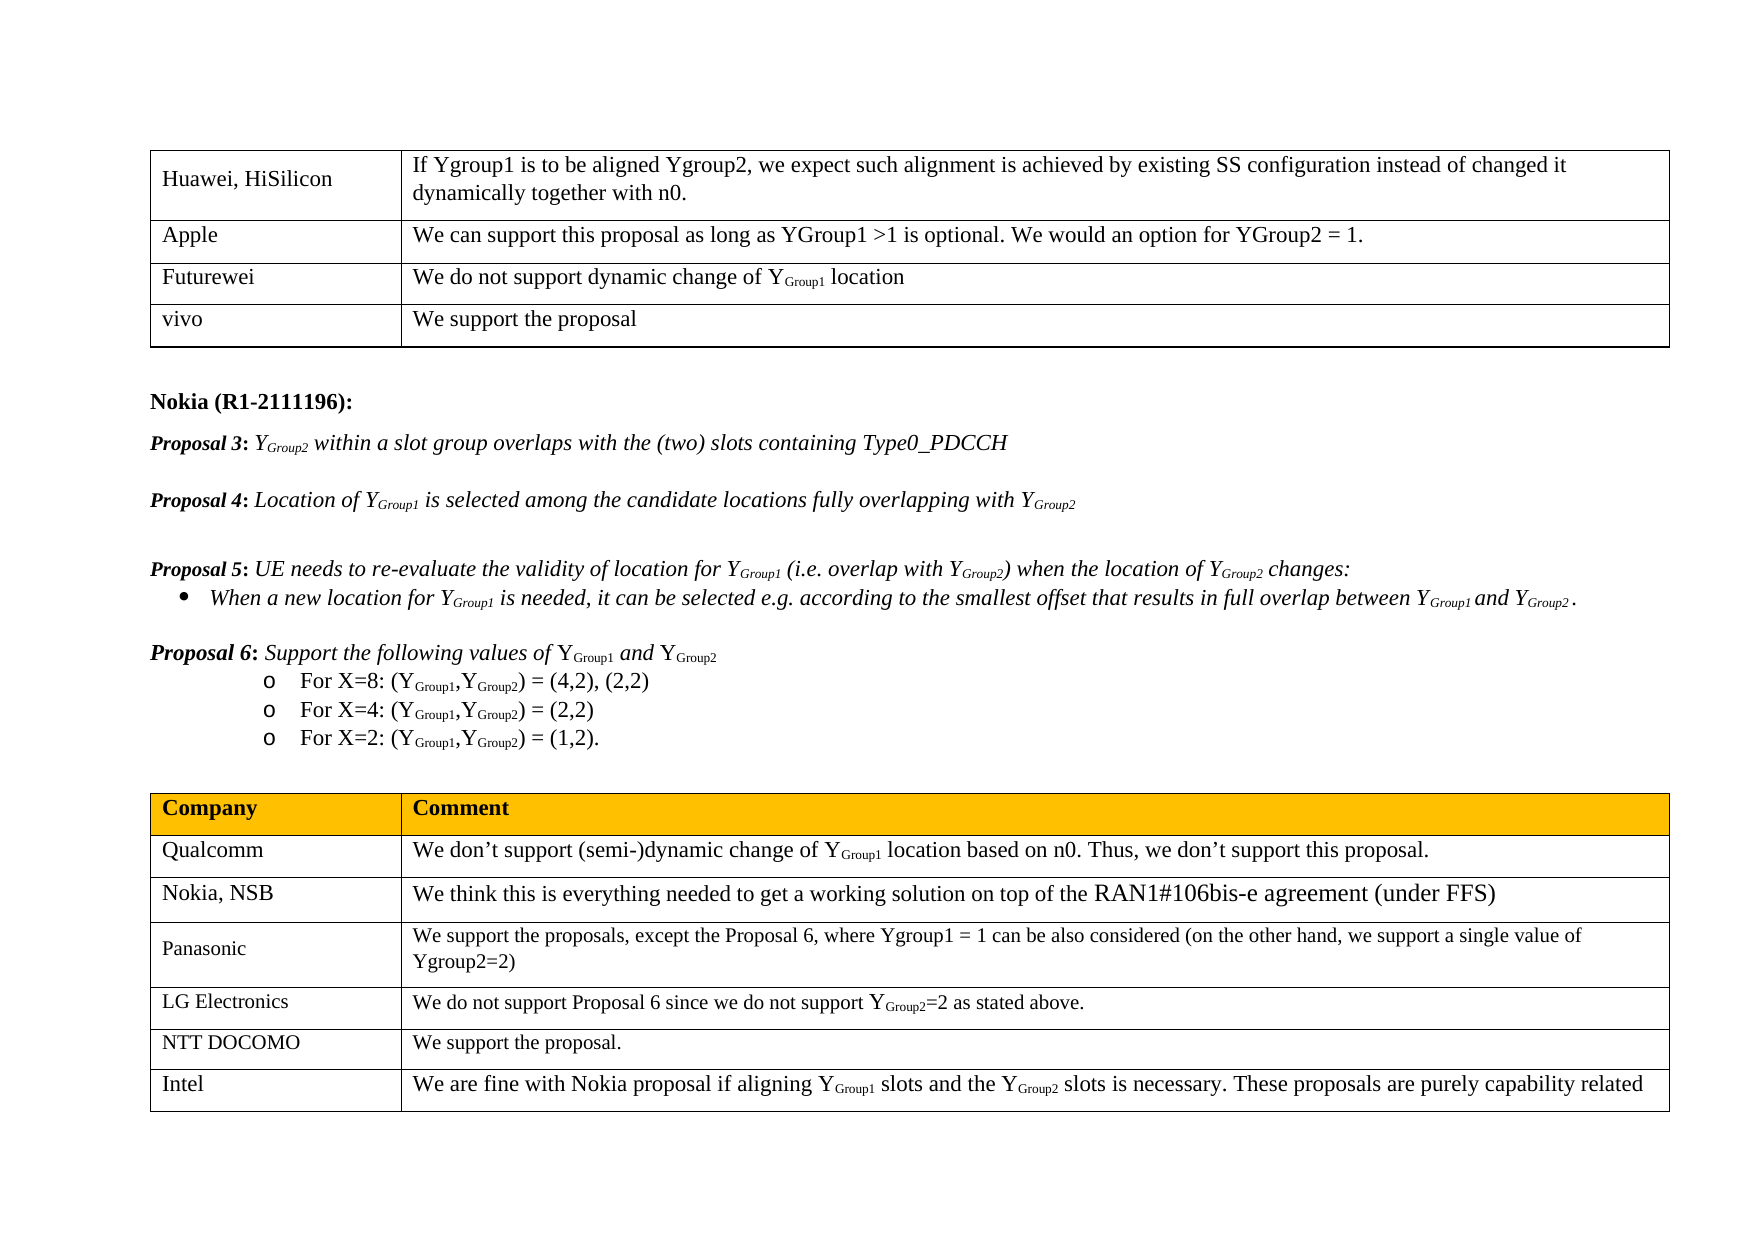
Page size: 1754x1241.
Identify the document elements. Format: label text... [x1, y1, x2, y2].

list For X=2: (YGroup1,YGroup2) = (1,2). [262, 724, 1604, 752]
table_cell We support the proposal [402, 305, 1669, 346]
text Proposal 4: Location of YGroup1 is selected among the candidate locations fully overlapping with YGroup2 [150, 486, 1604, 512]
table_cell Qualcomm [151, 836, 401, 877]
table_cell Futurewei [151, 264, 401, 304]
table_cell We think this is everything needed to get a working solution on top of the RAN1#106bis-e agreement (under FFS) [402, 878, 1669, 922]
table_cell We do not support dynamic change of YGroup1 location [402, 264, 1669, 304]
table_cell Intel [151, 1070, 401, 1111]
table_cell We do not support Proposal 6 since we do not support YGroup2=2 as stated above. [402, 988, 1669, 1029]
table_cell LG Electronics [151, 988, 401, 1029]
list For X=4: (YGroup1,YGroup2) = (2,2) [262, 696, 1604, 724]
text Proposal 3: YGroup2 within a slot group overlaps with the (two) slots containing Type0_PDCCH [150, 429, 1604, 456]
table_cell Huawei, HiSilicon [151, 151, 401, 220]
table_cell Panasonic [151, 923, 401, 987]
table_cell We support the proposals, except the Proposal 6, where Ygroup1 = 1 can be also considered (on the other hand, we support a single value of Ygroup2=2) [402, 923, 1669, 987]
table_cell vivo [151, 305, 401, 346]
text Nokia (R1-2111196): [150, 388, 1604, 415]
text Proposal 6: Support the following values of YGroup1 and YGroup2 [150, 639, 1604, 666]
text Proposal 5: UE needs to re-evaluate the validity of location for YGroup1 (i.e. overlap with YGroup2) when the location of YGroup2 changes: [150, 556, 1604, 582]
table_header Company [151, 794, 401, 835]
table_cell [402, 1070, 1669, 1111]
table_cell We support the proposal. [402, 1030, 1669, 1069]
table_cell We don’t support (semi-)dynamic change of YGroup1 location based on n0. Thus, we don’t support this proposal. [402, 836, 1669, 877]
table_cell Nokia, NSB [151, 878, 401, 922]
table_cell Apple [151, 221, 401, 262]
table_cell We can support this proposal as long as YGroup1 >1 is optional. We would an option for YGroup2 = 1. [402, 221, 1669, 262]
table_cell NTT DOCOMO [151, 1030, 401, 1069]
list For X=8: (YGroup1,YGroup2) = (4,2), (2,2) [262, 668, 1604, 696]
table_header Comment [402, 794, 1669, 835]
table_cell If Ygroup1 is to be aligned Ygroup2, we expect such alignment is achieved by existing SS configuration instead of changed it dynamically together with n0. [402, 151, 1669, 220]
list When a new location for YGroup1 is needed, it can be selected e.g. according to the smallest offset that results in full overlap between YGroup1 and YGroup2 . [179, 584, 1604, 611]
